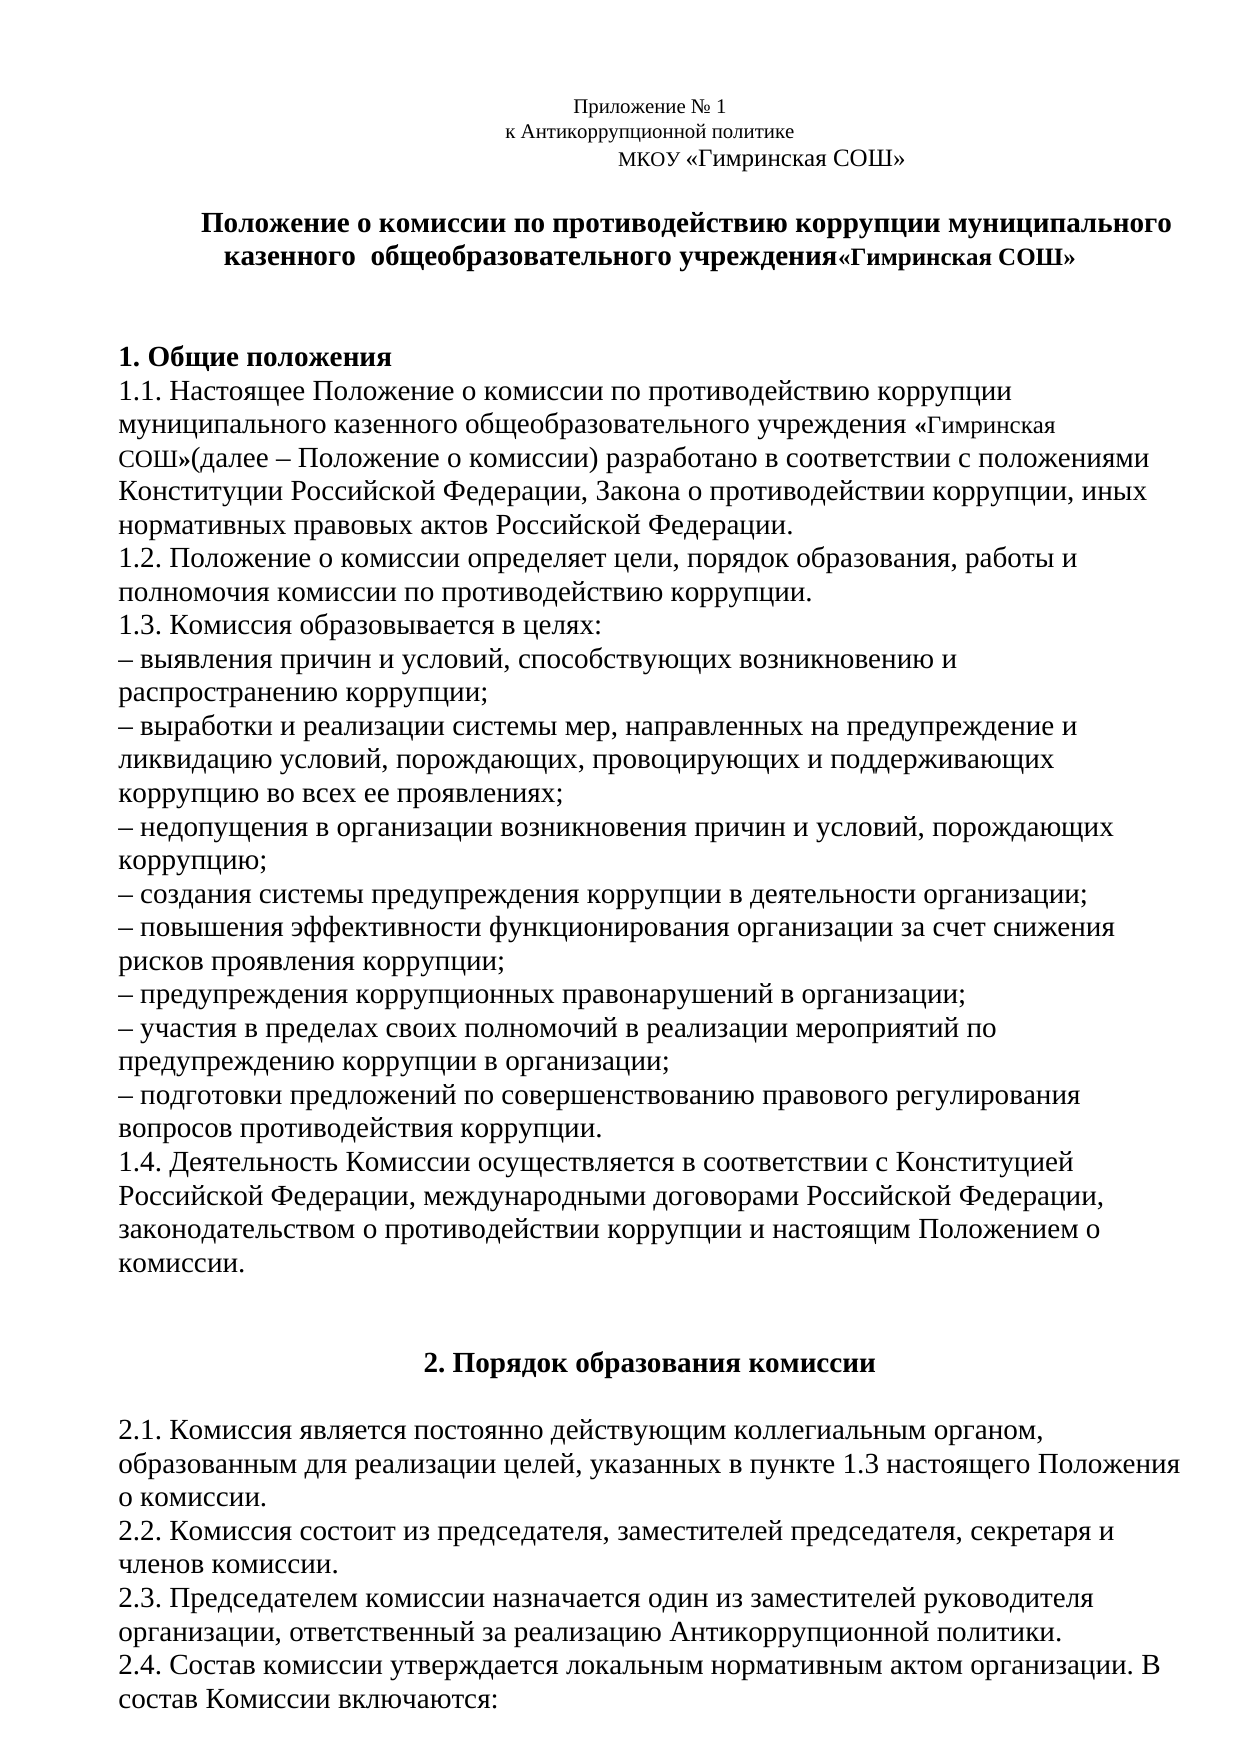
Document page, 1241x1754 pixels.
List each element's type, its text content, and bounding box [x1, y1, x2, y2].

text – повышения эффективности функционирования организации за счет снижения рисков проявления коррупции; [118, 909, 1181, 976]
text 2.1. Комиссия является постоянно действующим коллегиальным органом, образованным для реализации целей, указанных в пункте 1.3 настоящего Положения о комиссии. [118, 1412, 1181, 1513]
text Приложение № 1 [118, 94, 1181, 118]
text – недопущения в организации возникновения причин и условий, порождающих коррупцию; [118, 809, 1181, 876]
text 1. Общие положения [118, 339, 1181, 373]
text – выработки и реализации системы мер, направленных на предупреждение и ликвидацию условий, порождающих, провоцирующих и поддерживающих коррупцию во всех ее проявлениях; [118, 708, 1181, 809]
text – создания системы предупреждения коррупции в деятельности организации; [118, 876, 1181, 909]
text 2.4. Состав комиссии утверждается локальным нормативным актом организации. В состав Комиссии включаются: [118, 1647, 1181, 1714]
text – подготовки предложений по совершенствованию правового регулирования вопросов противодействия коррупции. [118, 1077, 1181, 1144]
text 2. Порядок образования комиссии [118, 1345, 1181, 1379]
text – предупреждения коррупционных правонарушений в организации; [118, 976, 1181, 1010]
text к Антикоррупционной политике [118, 118, 1181, 143]
text 1.2. Положение о комиссии определяет цели, порядок образования, работы и полномочия комиссии по противодействию коррупции. [118, 540, 1181, 607]
text 1.3. Комиссия образовывается в целях: [118, 607, 1181, 641]
text Положение о комиссии по противодействию коррупции муниципального казенного общеобразовательного учреждения«Гимринская СОШ» [118, 205, 1181, 272]
text 1.1. Настоящее Положение о комиссии по противодействию коррупции муниципального казенного общеобразовательного учреждения «Гимринская СОШ»(далее – Положение о комиссии) разработано в соответствии с положениями Конституции Российской Федерации, Закона о противодействии коррупции, иных нормативных правовых актов Российской Федерации. [118, 373, 1181, 540]
text 2.2. Комиссия состоит из председателя, заместителей председателя, секретаря и членов комиссии. [118, 1513, 1181, 1580]
text 1.4. Деятельность Комиссии осуществляется в соответствии с Конституцией Российской Федерации, международными договорами Российской Федерации, законодательством о противодействии коррупции и настоящим Положением о комиссии. [118, 1144, 1181, 1278]
text МКОУ «Гимринская СОШ» [118, 143, 1181, 171]
text – выявления причин и условий, способствующих возникновению и распространению коррупции; [118, 641, 1181, 708]
text 2.3. Председателем комиссии назначается один из заместителей руководителя организации, ответственный за реализацию Антикоррупционной политики. [118, 1580, 1181, 1647]
text – участия в пределах своих полномочий в реализации мероприятий по предупреждению коррупции в организации; [118, 1010, 1181, 1077]
